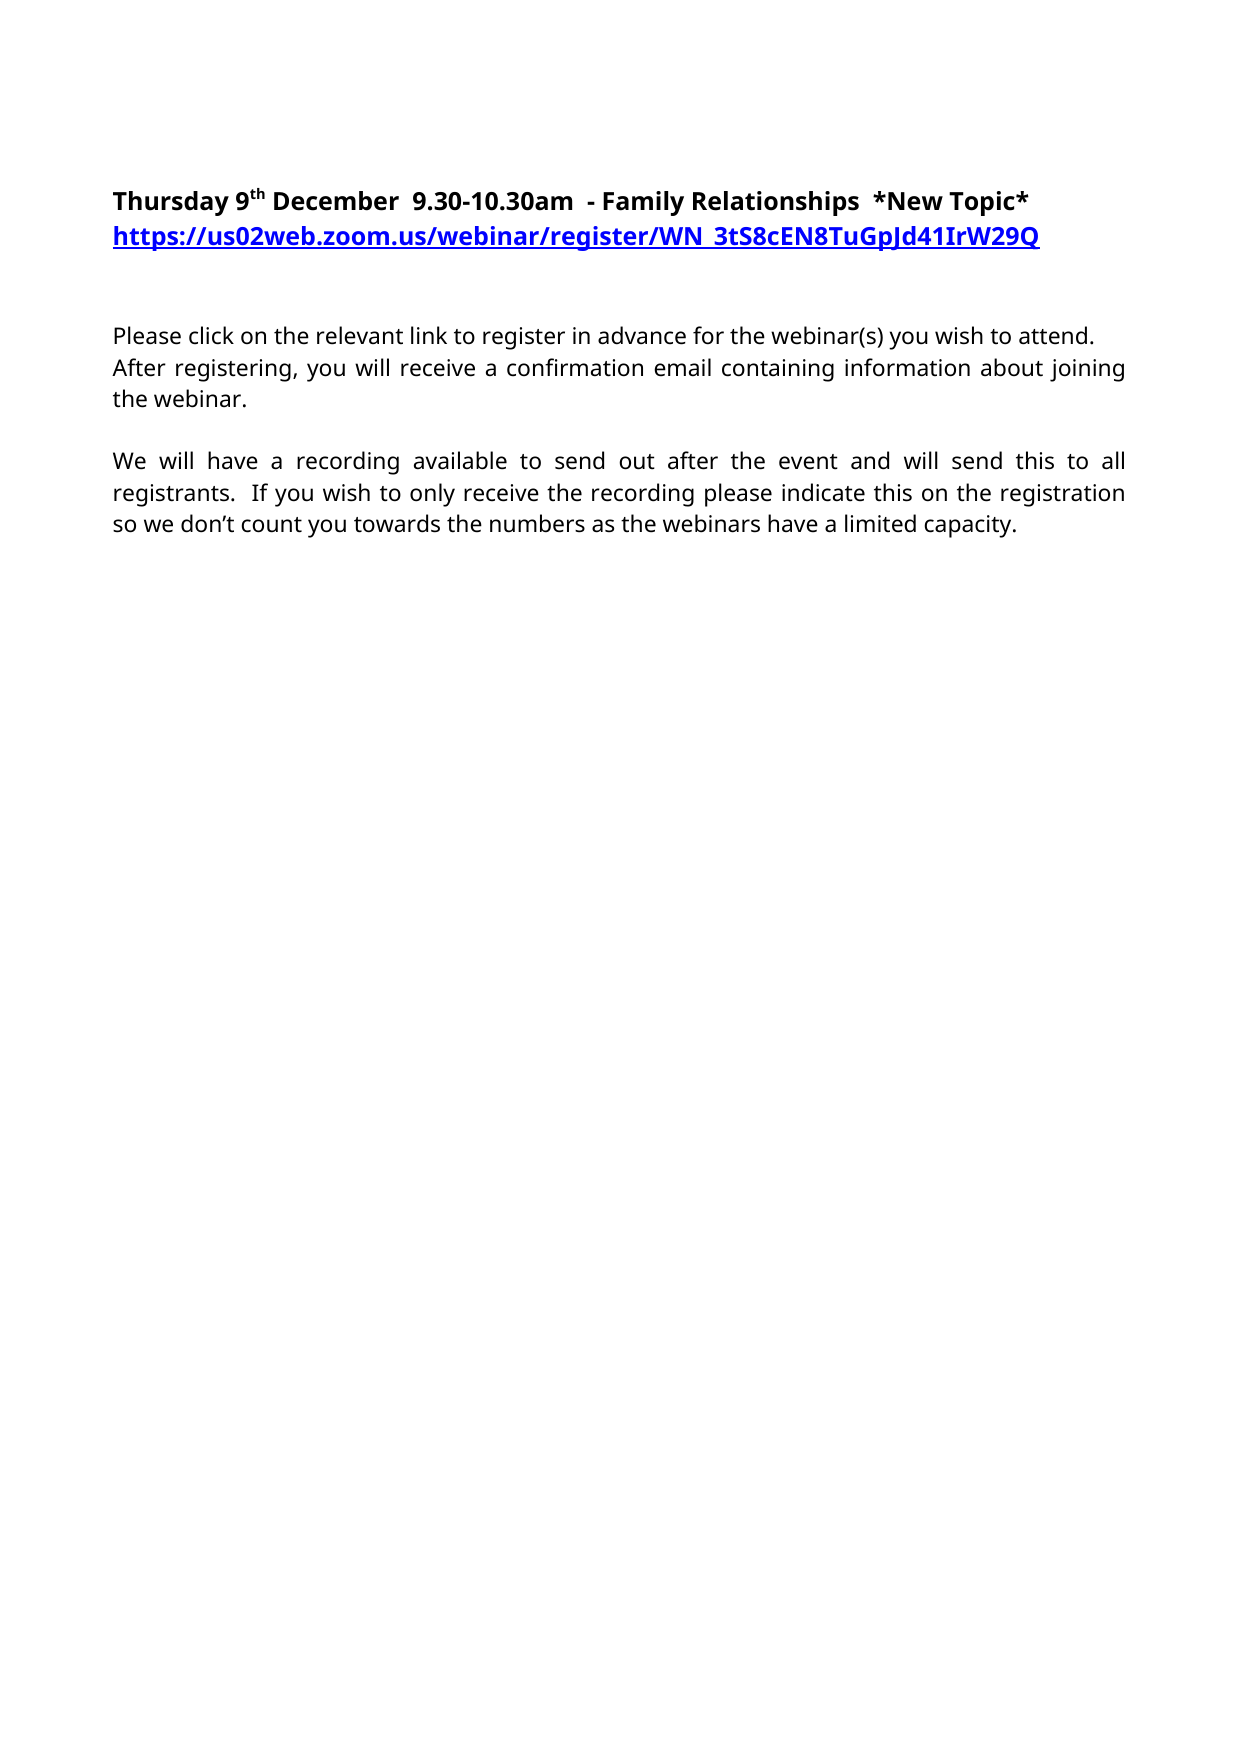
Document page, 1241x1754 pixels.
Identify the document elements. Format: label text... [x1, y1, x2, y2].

text We will have a recording available to send out after the event and will send this to all registrants. If you wish to only receive the recording please indicate this on the registration so we don’t count you towards the numbers as the webinars have a limited capacity. [112, 445, 1128, 539]
text https://us02web.zoom.us/webinar/register/WN_3tS8cEN8TuGpJd41IrW29Q [112, 218, 1128, 252]
text Thursday 9th December 9.30-10.30am - Family Relationships *New Topic* [112, 184, 1128, 218]
text After registering, you will receive a confirmation email containing information about joining the webinar. [112, 352, 1128, 414]
text Please click on the relevant link to register in advance for the webinar(s) you wish to attend. [112, 320, 1128, 352]
